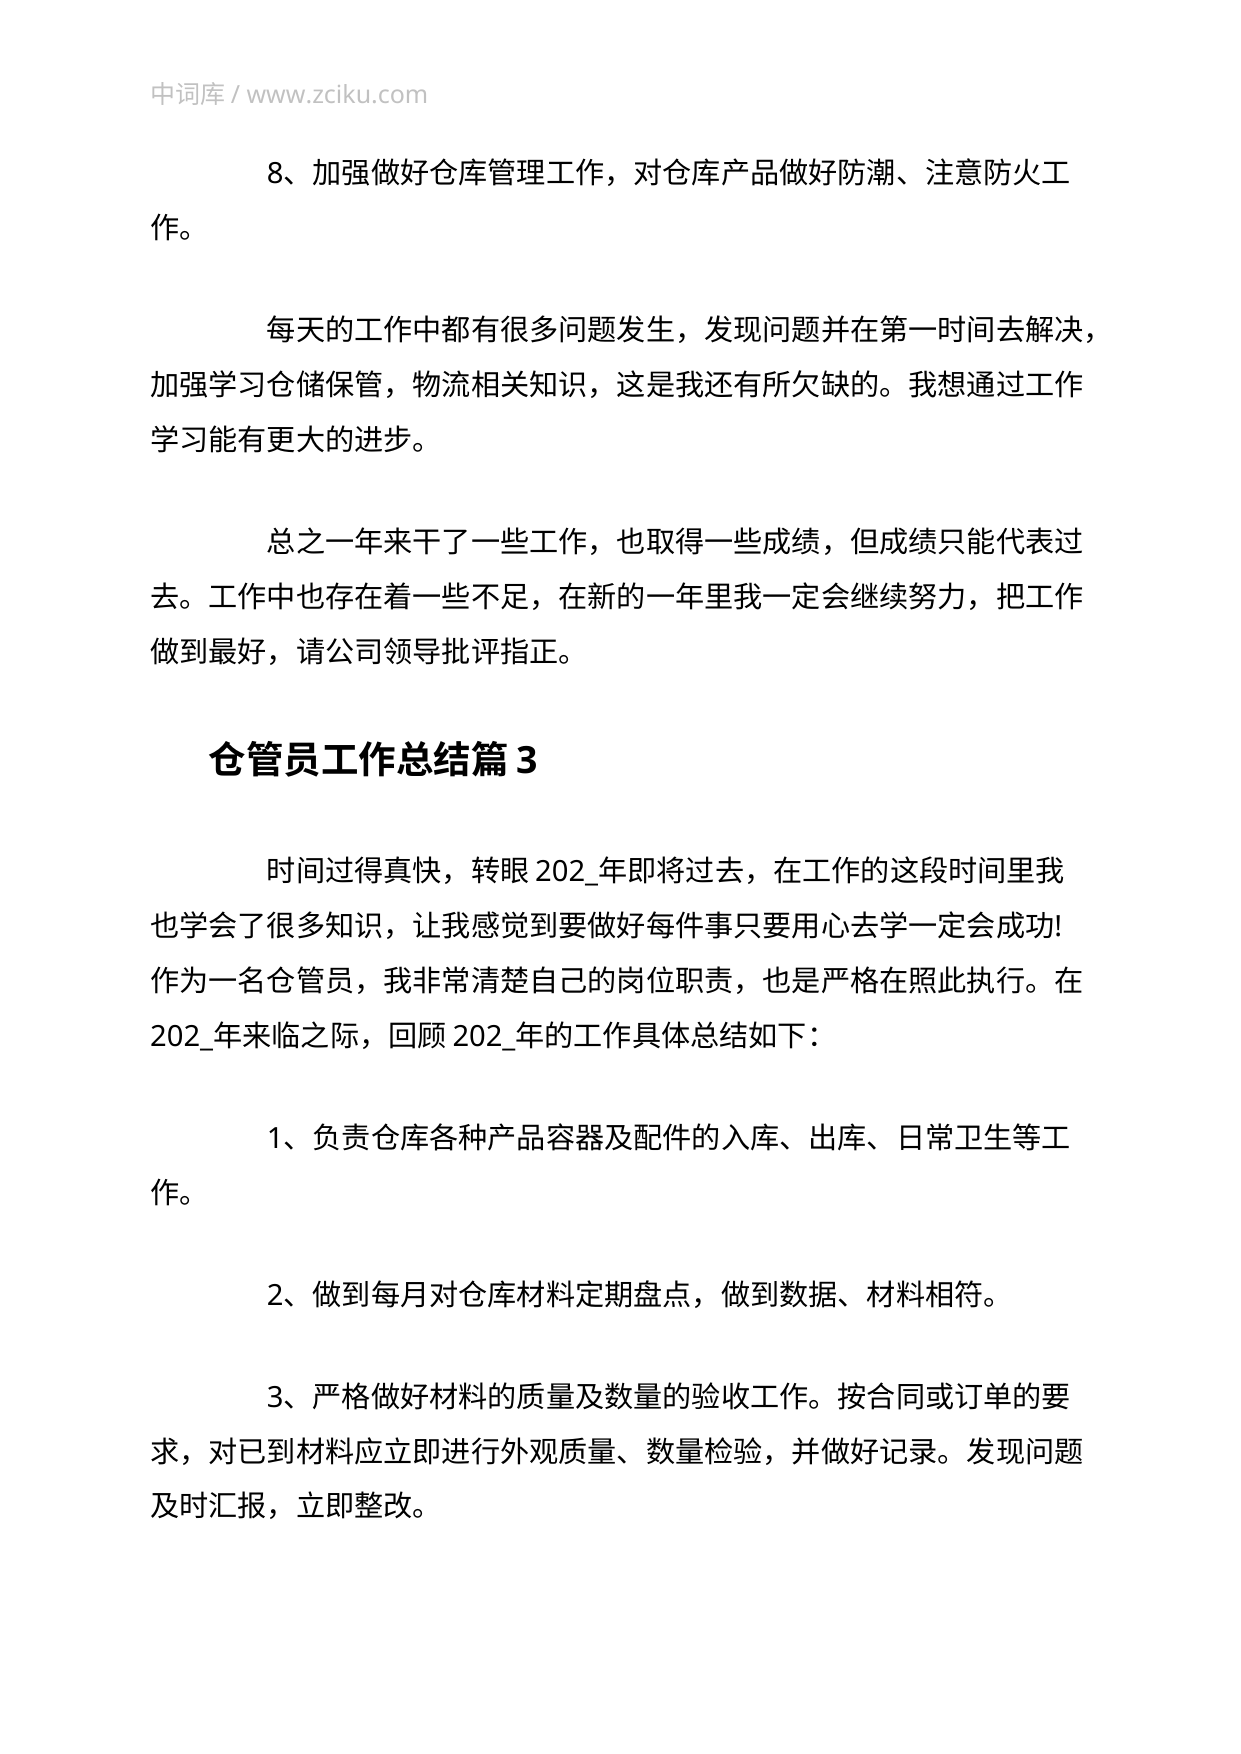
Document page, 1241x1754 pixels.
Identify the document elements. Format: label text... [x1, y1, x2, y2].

text 总之一年来干了一些工作，也取得一些成绩，但成绩只能代表过去。工作中也存在着一些不足，在新的一年里我一定会继续努力，把工作做到最好，请公司领导批评指正。 [150, 518, 1090, 670]
text 仓管员工作总结篇3 [150, 730, 1090, 784]
text 3、严格做好材料的质量及数量的验收工作。按合同或订单的要求，对已到材料应立即进行外观质量、数量检验，并做好记录。发现问题及时汇报，立即整改。 [150, 1373, 1090, 1525]
text 1、负责仓库各种产品容器及配件的入库、出库、日常卫生等工作。 [150, 1114, 1090, 1212]
text 8、加强做好仓库管理工作，对仓库产品做好防潮、注意防火工作。 [150, 150, 1090, 247]
text 2、做到每月对仓库材料定期盘点，做到数据、材料相符。 [150, 1271, 1090, 1313]
text 每天的工作中都有很多问题发生，发现问题并在第一时间去解决，加强学习仓储保管，物流相关知识，这是我还有所欠缺的。我想通过工作学习能有更大的进步。 [150, 307, 1090, 459]
text 时间过得真快，转眼202_年即将过去，在工作的这段时间里我也学会了很多知识，让我感觉到要做好每件事只要用心去学一定会成功!作为一名仓管员，我非常清楚自己的岗位职责，也是严格在照此执行。在202_年来临之际，回顾202_年的工作具体总结如下： [150, 847, 1090, 1055]
